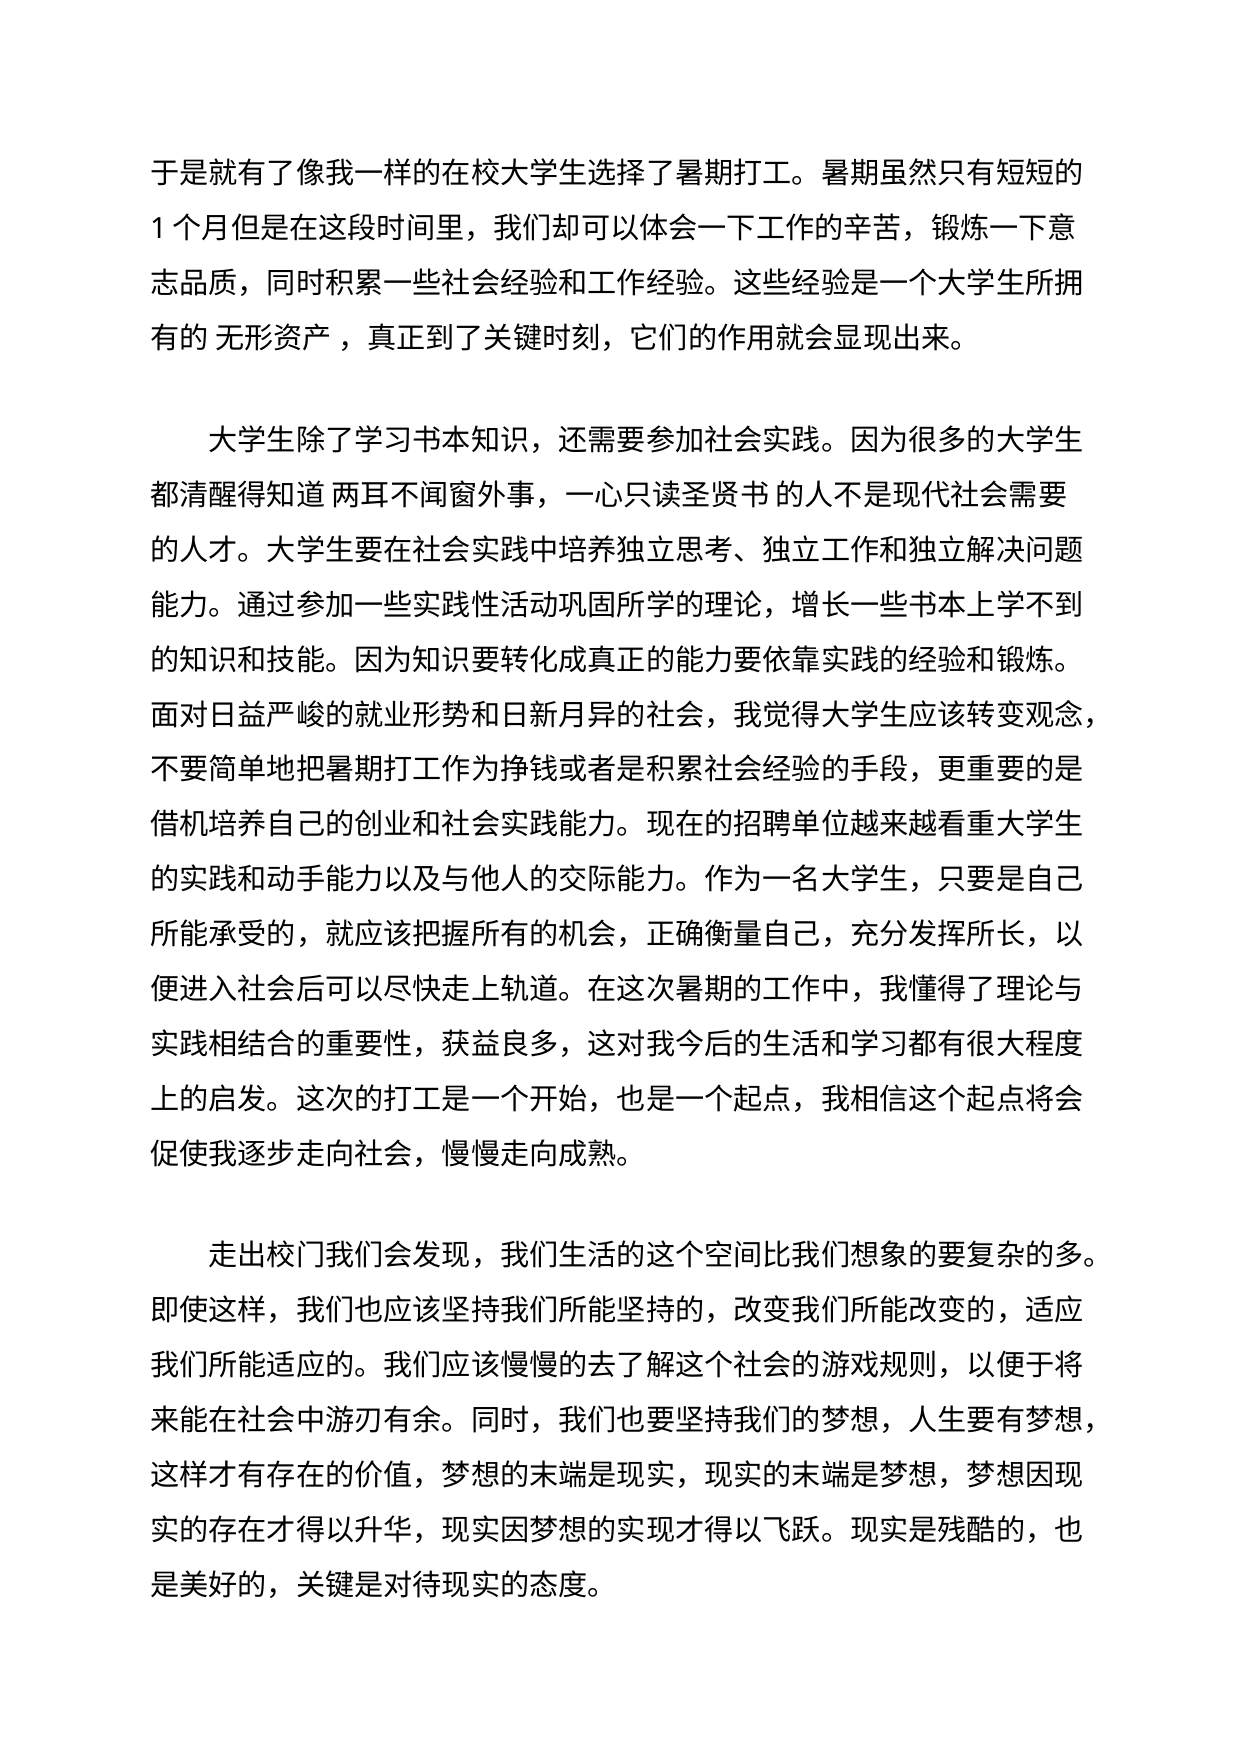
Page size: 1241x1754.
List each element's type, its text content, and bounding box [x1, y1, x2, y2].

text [150, 150, 1090, 357]
text 大学生除了学习书本知识，还需要参加社会实践。因为很多的大学生都清醒得知道 两耳不闻窗外事，一心只读圣贤书 的人不是现代社会需要的人才。大学生要在社会实践中培养独立思考、独立工作和独立解决问题能力。通过参加一些实践性活动巩固所学的理论，增长一些书本上学不到的知识和技能。因为知识要转化成真正的能力要依靠实践的经验和锻炼。面对日益严峻的就业形势和日新月异的社会，我觉得大学生应该转变观念，不要简单地把暑期打工作为挣钱或者是积累社会经验的手段，更重要的是借机培养自己的创业和社会实践能力。现在的招聘单位越来越看重大学生的实践和动手能力以及与他人的交际能力。作为一名大学生，只要是自己所能承受的，就应该把握所有的机会，正确衡量自己，充分发挥所长，以便进入社会后可以尽快走上轨道。在这次暑期的工作中，我懂得了理论与实践相结合的重要性，获益良多，这对我今后的生活和学习都有很大程度上的启发。这次的打工是一个开始，也是一个起点，我相信这个起点将会促使我逐步走向社会，慢慢走向成熟。 [150, 417, 1090, 1172]
text 走出校门我们会发现，我们生活的这个空间比我们想象的要复杂的多。即使这样，我们也应该坚持我们所能坚持的，改变我们所能改变的，适应我们所能适应的。我们应该慢慢的去了解这个社会的游戏规则，以便于将来能在社会中游刃有余。同时，我们也要坚持我们的梦想，人生要有梦想，这样才有存在的价值，梦想的末端是现实，现实的末端是梦想，梦想因现实的存在才得以升华，现实因梦想的实现才得以飞跃。现实是残酷的，也是美好的，关键是对待现实的态度。 [150, 1232, 1090, 1604]
